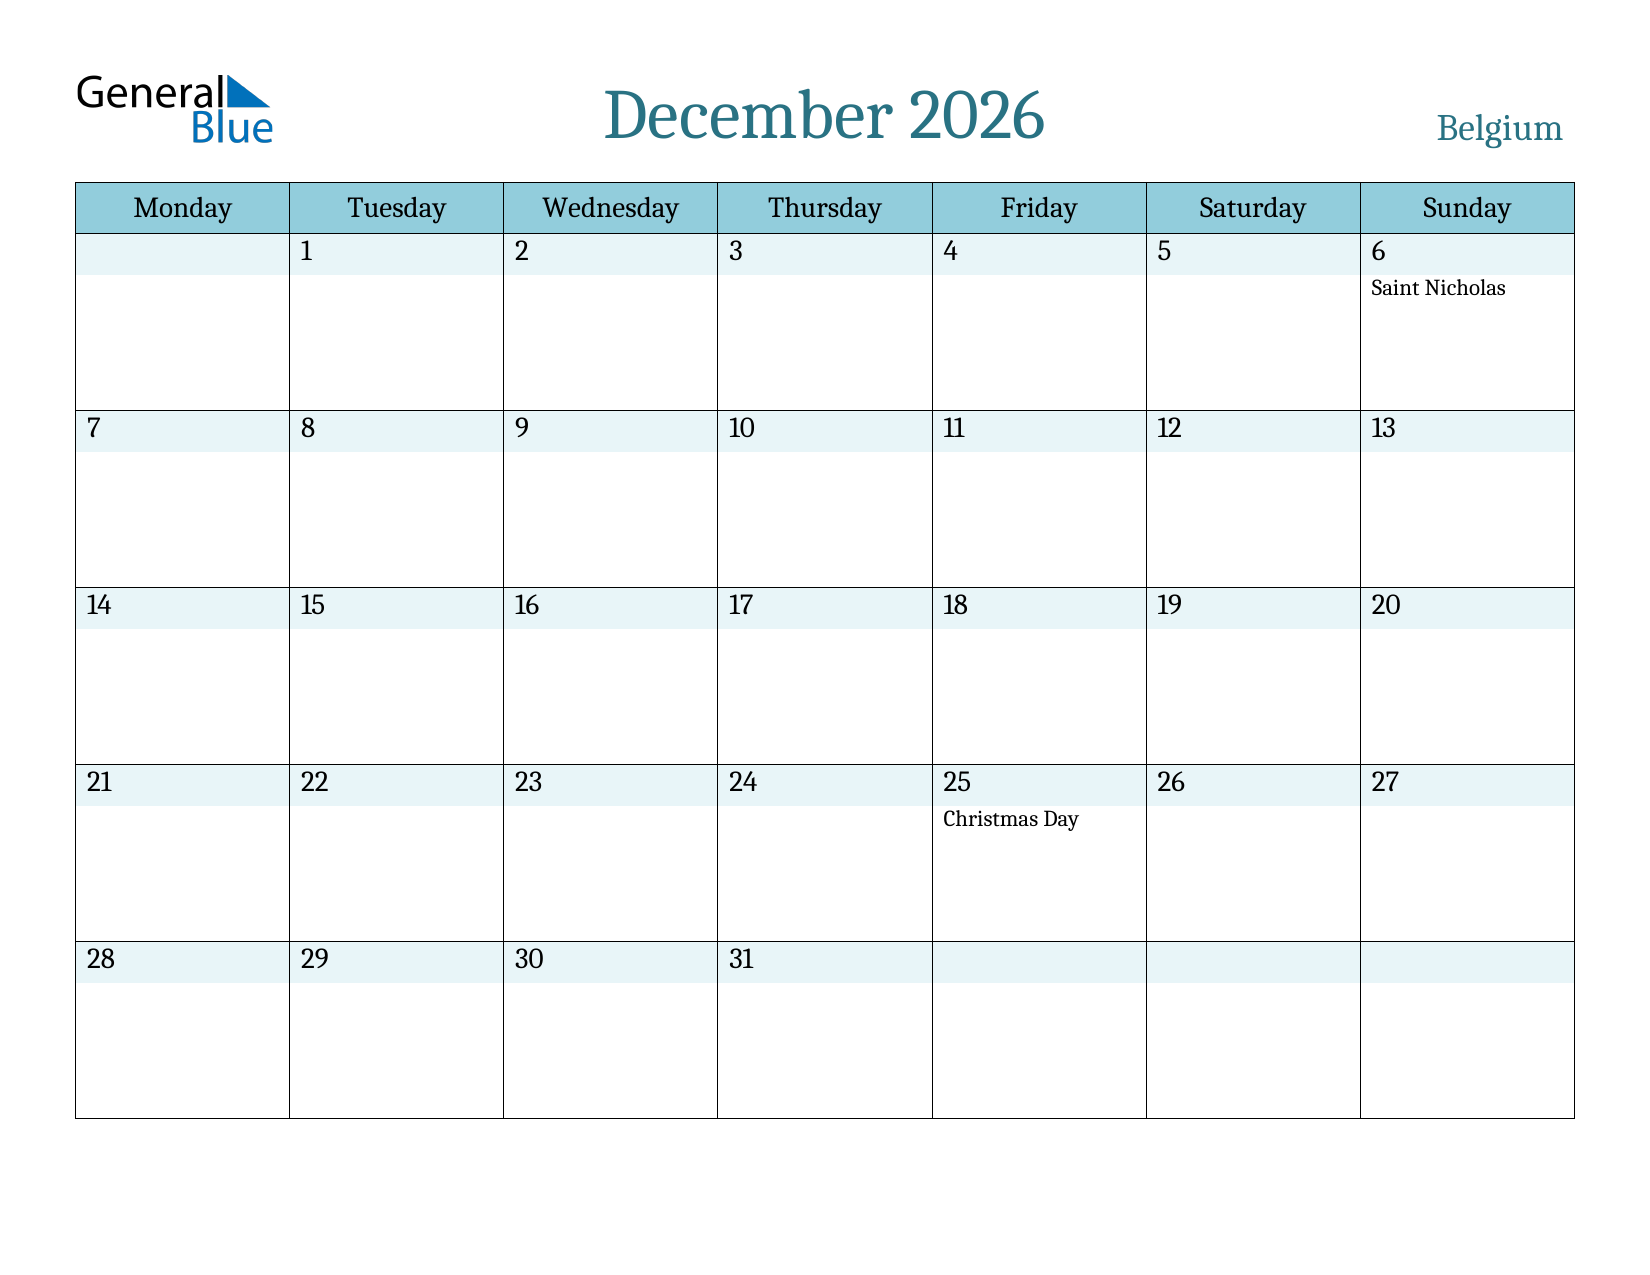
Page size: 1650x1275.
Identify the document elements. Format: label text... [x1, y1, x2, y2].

table_cell 30 [504, 942, 717, 983]
table_cell 4 [933, 234, 1146, 275]
picture [77, 75, 273, 143]
table_cell 24 [718, 765, 932, 806]
table_cell [1147, 452, 1360, 587]
table_cell 7 [76, 411, 289, 452]
table_cell [1147, 275, 1360, 410]
table_cell 11 [933, 411, 1146, 452]
table_cell [290, 452, 503, 587]
table_cell [76, 234, 289, 275]
table_cell [933, 942, 1146, 983]
table_cell Christmas Day [933, 806, 1146, 941]
table_cell 9 [504, 411, 717, 452]
table_cell 31 [718, 942, 932, 983]
table_cell [290, 983, 503, 1118]
table_cell Saint Nicholas [1361, 275, 1574, 410]
table_cell [1361, 629, 1574, 764]
table_cell [76, 983, 289, 1118]
table_cell 25 [933, 765, 1146, 806]
table_cell [504, 629, 717, 764]
table_cell 26 [1147, 765, 1360, 806]
table_cell 20 [1361, 588, 1574, 629]
table_cell Saturday [1147, 183, 1360, 233]
table_cell [1147, 629, 1360, 764]
table_cell [1361, 806, 1574, 941]
table_cell [1361, 983, 1574, 1118]
table_header Belgium [1146, 75, 1574, 182]
table_cell [76, 629, 289, 764]
table_cell Sunday [1361, 183, 1574, 233]
table_cell [504, 275, 717, 410]
table_cell 16 [504, 588, 717, 629]
table_cell 27 [1361, 765, 1574, 806]
table_cell 21 [76, 765, 289, 806]
table_cell Wednesday [504, 183, 717, 233]
table_cell [76, 806, 289, 941]
table_cell [718, 275, 932, 410]
table_cell 14 [76, 588, 289, 629]
table_cell [504, 806, 717, 941]
table_cell [290, 629, 503, 764]
table_header December 2026 [504, 75, 1146, 182]
table_cell [933, 983, 1146, 1118]
table_cell [76, 275, 289, 410]
table_cell 1 [290, 234, 503, 275]
table_cell [1361, 942, 1574, 983]
table_cell [718, 452, 932, 587]
table_cell [290, 806, 503, 941]
table_cell 23 [504, 765, 717, 806]
table_cell 28 [76, 942, 289, 983]
table_cell 22 [290, 765, 503, 806]
table_cell [1361, 452, 1574, 587]
table_cell [718, 983, 932, 1118]
table_cell [1147, 806, 1360, 941]
table_cell 12 [1147, 411, 1360, 452]
table_cell [290, 275, 503, 410]
table_cell Thursday [718, 183, 932, 233]
table_cell 29 [290, 942, 503, 983]
table_cell 6 [1361, 234, 1574, 275]
table_cell [76, 452, 289, 587]
table_cell [718, 806, 932, 941]
table_cell Friday [933, 183, 1146, 233]
table_cell 19 [1147, 588, 1360, 629]
table_cell [933, 275, 1146, 410]
table_cell 18 [933, 588, 1146, 629]
table_cell [933, 452, 1146, 587]
table_cell 10 [718, 411, 932, 452]
table_cell [504, 452, 717, 587]
table_cell [933, 629, 1146, 764]
table_header [76, 75, 503, 182]
table_cell 17 [718, 588, 932, 629]
table_cell Monday [76, 183, 289, 233]
table_cell [504, 983, 717, 1118]
table_cell 13 [1361, 411, 1574, 452]
table_cell 2 [504, 234, 717, 275]
table_cell Tuesday [290, 183, 503, 233]
table_cell [718, 629, 932, 764]
table_cell [1147, 983, 1360, 1118]
table_cell 8 [290, 411, 503, 452]
table_cell 5 [1147, 234, 1360, 275]
table_cell [1147, 942, 1360, 983]
table_cell 3 [718, 234, 932, 275]
table_cell 15 [290, 588, 503, 629]
